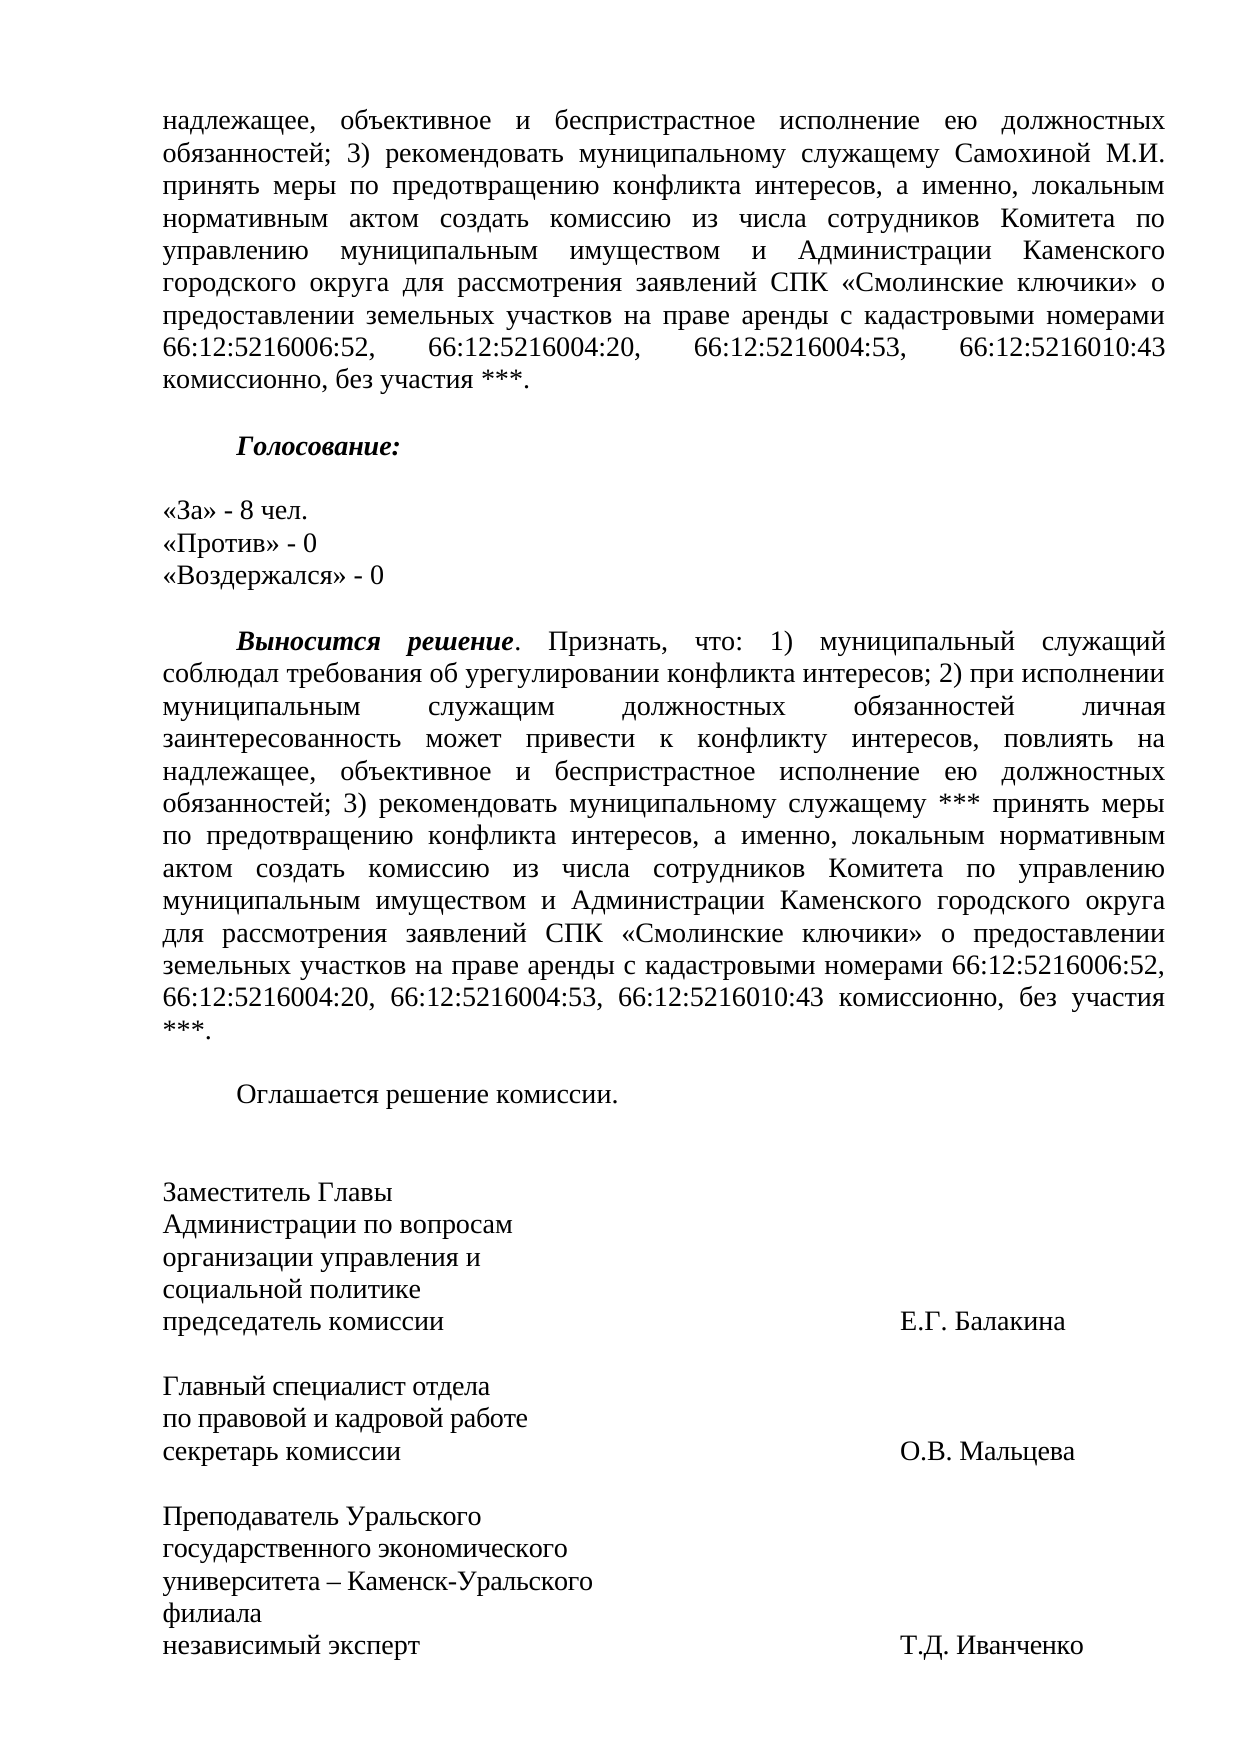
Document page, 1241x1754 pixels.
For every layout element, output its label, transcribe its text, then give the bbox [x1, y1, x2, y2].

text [162, 103, 1167, 395]
text «За» - 8 чел. [162, 493, 1166, 526]
text Оглашается решение комиссии. [162, 1078, 1167, 1110]
text председатель комиссии Е.Г. Балакина [162, 1304, 1167, 1337]
text университета – Каменск-Уральского [162, 1563, 1167, 1596]
text «Воздержался» - 0 [162, 558, 1166, 591]
text Администрации по вопросам [162, 1207, 1167, 1239]
text секретарь комиссии О.В. Мальцева [162, 1434, 1167, 1466]
text независимый эксперт Т.Д. Иванченко [162, 1628, 1167, 1661]
text Выносится решение. Признать, что: 1) муниципальный служащий соблюдал требования об урегулировании конфликта интересов; 2) при исполнении муниципальным служащим должностных обязанностей личная заинтересованность может привести к конфликту интересов, повлиять на надлежащее, объективное и беспристрастное исполнение ею должностных обязанностей; 3) рекомендовать муниципальному служащему *** принять меры по предотвращению конфликта интересов, а именно, локальным нормативным актом создать комиссию из числа сотрудников Комитета по управлению муниципальным имуществом и Администрации Каменского городского округа для рассмотрения заявлений СПК «Смолинские ключики» о предоставлении земельных участков на праве аренды с кадастровыми номерами 66:12:5216006:52, 66:12:5216004:20, 66:12:5216004:53, 66:12:5216010:43 комиссионно, без участия ***. [162, 624, 1167, 1045]
text Главный специалист отдела [162, 1369, 1167, 1402]
text организации управления и [162, 1239, 1167, 1272]
text «Против» - 0 [162, 526, 1166, 558]
text государственного экономического [162, 1531, 1167, 1563]
text Заместитель Главы [162, 1175, 1167, 1207]
text социальной политике [162, 1272, 1167, 1304]
text Голосование: [162, 428, 1166, 461]
text по правовой и кадровой работе [162, 1402, 1167, 1434]
text Преподаватель Уральского [162, 1499, 1167, 1531]
text филиала [162, 1596, 1167, 1628]
